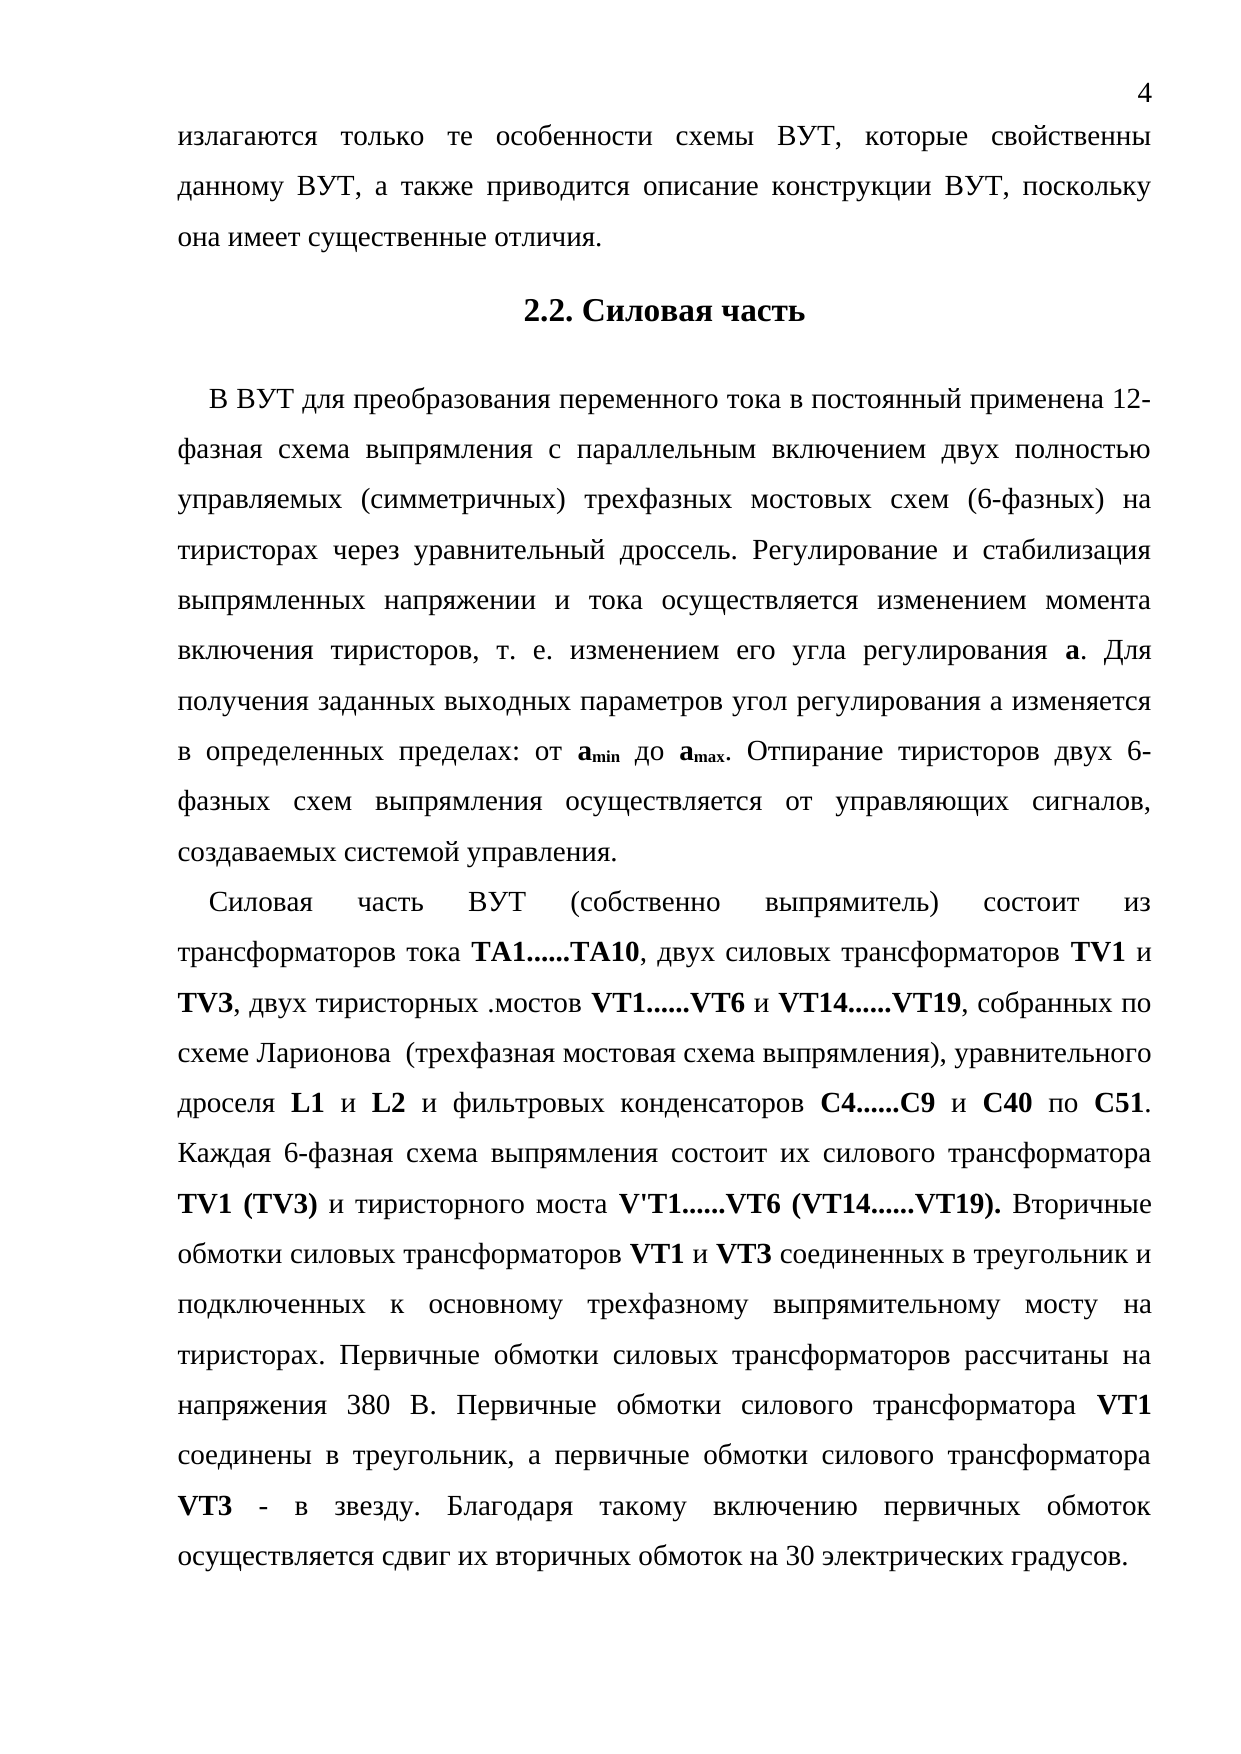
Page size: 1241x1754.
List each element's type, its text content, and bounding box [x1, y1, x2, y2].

text В ВУТ для преобразования переменного тока в постоянный применена 12-фазная схема выпрямления с параллельным включением двух полностью управляемых (симметричных) трехфазных мостовых схем (6-фазных) на тиристорах через уравнительный дроссель. Регулирование и стабилизация выпрямленных напряжении и тока осуществляется изменением момента включения тиристоров, т. е. изменением его угла регулирования а. Для получения заданных выходных параметров угол регулирования а изменяется в определенных пределах: от аmin до аmax. Отпирание тиристоров двух 6-фазных схем выпрямления осуществляется от управляющих сигналов, создаваемых системой управления. [177, 381, 1152, 867]
text Силовая часть ВУТ (собственно выпрямитель) состоит из трансформаторов тока ТA1......ТA10, двух силовых трансформаторов ТV1 и ТVЗ, двух тиристорных .мостов VТ1......VТ6 и VТ14......VТ19, собранных по схеме Ларионова (трехфазная мостовая схема выпрямления), уравнительного дроселя L1 и L2 и фильтровых конденсаторов С4......С9 и С40 по С51. Каждая 6-фазная схема выпрямления состоит их силового трансформатора ТV1 (ТV3) и тиристорного моста V'Т1......VТ6 (VТ14......VТ19). Вторичные обмотки силовых трансформаторов VТ1 и VТЗ соединенных в треугольник и подключенных к основному трехфазному выпрямительному мосту на тиристорах. Первичные обмотки силовых трансформаторов рассчитаны на напряжения 380 В. Первичные обмотки силового трансформатора VТ1 соединены в треугольник, а первичные обмотки силового трансформатора VT3 - в звезду. Благодаря такому включению первичных обмоток осуществляется сдвиг их вторичных обмоток на 30 электрических градусов. [177, 884, 1152, 1572]
subtitle 2.2. Силовая часть [177, 290, 1152, 328]
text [177, 118, 1152, 252]
